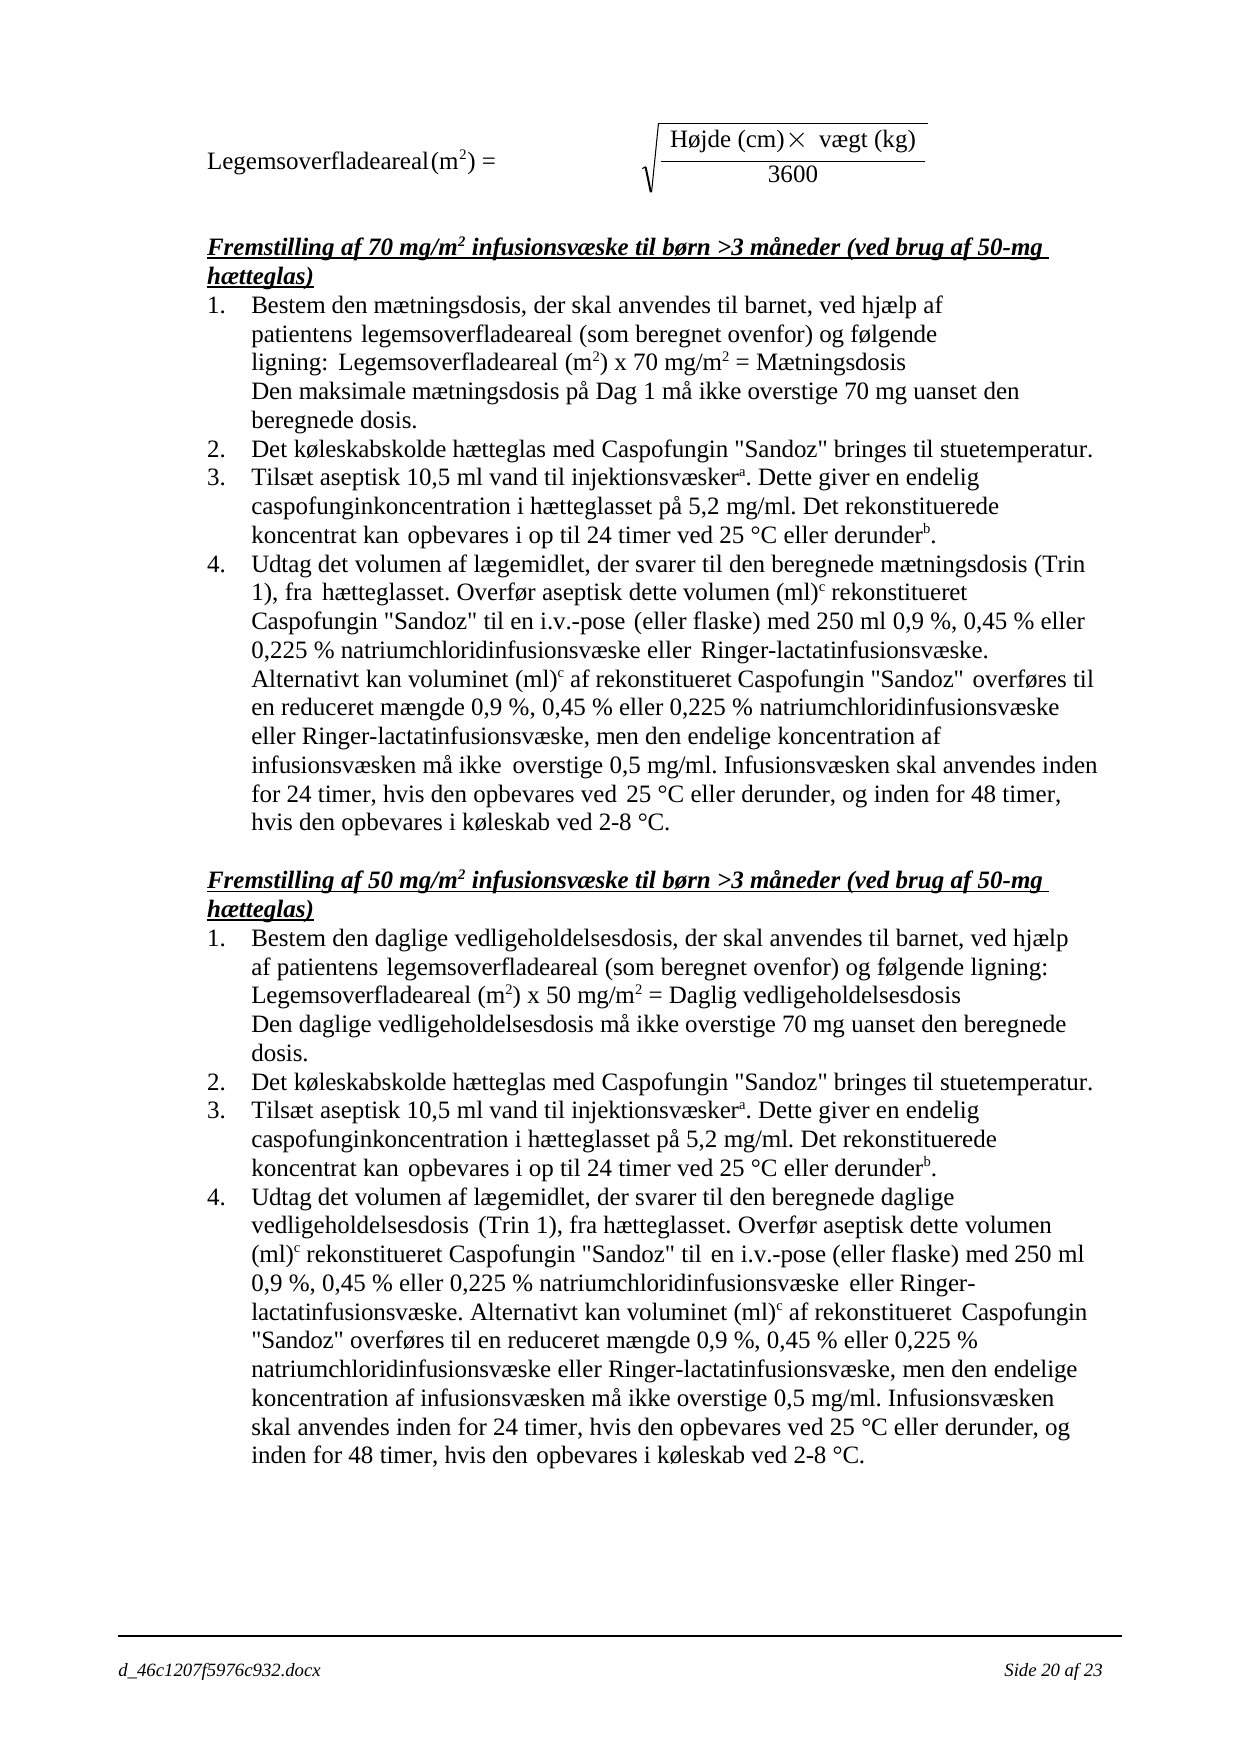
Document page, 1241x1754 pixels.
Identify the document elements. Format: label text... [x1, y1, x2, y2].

list Bestem den mætningsdosis, der skal anvendes til barnet, ved hjælp af patientens legemsoverfladeareal (som beregnet ovenfor) og følgende ligning: Legemsoverfladeareal (m2) x 70 mg/m2 = Mætningsdosis [207, 290, 953, 376]
list Tilsæt aseptisk 10,5 ml vand til injektionsvæskera. Dette giver en endelig caspofunginkoncentration i hætteglasset på 5,2 mg/ml. Det rekonstituerede koncentrat kan opbevares i op til 24 timer ved 25 °C eller derunderb. [207, 462, 1045, 549]
text Fremstilling af 70 mg/m2 infusionsvæske til børn >3 måneder (ved brug af 50-mg hætteglas) [207, 232, 1122, 290]
text Den maksimale mætningsdosis på Dag 1 må ikke overstige 70 mg uanset den beregnede dosis. [251, 376, 1122, 434]
list Det køleskabskolde hætteglas med Caspofungin "Sandoz" bringes til stuetemperatur. [207, 1067, 1122, 1096]
list Det køleskabskolde hætteglas med Caspofungin "Sandoz" bringes til stuetemperatur. [207, 434, 1122, 462]
list Bestem den daglige vedligeholdelsesdosis, der skal anvendes til barnet, ved hjælp af patientens legemsoverfladeareal (som beregnet ovenfor) og følgende ligning: [207, 923, 1090, 981]
list Udtag det volumen af lægemidlet, der svarer til den beregnede daglige vedligeholdelsesdosis (Trin 1), fra hætteglasset. Overfør aseptisk dette volumen (ml)c rekonstitueret Caspofungin "Sandoz" til en i.v.-pose (eller flaske) med 250 ml 0,9 %, 0,45 % eller 0,225 % natriumchloridinfusionsvæske eller Ringer-lactatinfusionsvæske. Alternativt kan voluminet (ml)c af rekonstitueret Caspofungin "Sandoz" overføres til en reduceret mængde 0,9 %, 0,45 % eller 0,225 % natriumchloridinfusionsvæske eller Ringer-lactatinfusionsvæske, men den endelige koncentration af infusionsvæsken må ikke overstige 0,5 mg/ml. Infusionsvæsken skal anvendes inden for 24 timer, hvis den opbevares ved 25 °C eller derunder, og inden for 48 timer, hvis den opbevares i køleskab ved 2-8 °C. [207, 1182, 1099, 1469]
text Legemsoverfladeareal(m2) = [654, 146, 1122, 175]
list Udtag det volumen af lægemidlet, der svarer til den beregnede mætningsdosis (Trin 1), fra hætteglasset. Overfør aseptisk dette volumen (ml)c rekonstitueret Caspofungin "Sandoz" til en i.v.-pose (eller flaske) med 250 ml 0,9 %, 0,45 % eller 0,225 % natriumchloridinfusionsvæske eller Ringer-lactatinfusionsvæske. Alternativt kan voluminet (ml)c af rekonstitueret Caspofungin "Sandoz" overføres til en reduceret mængde 0,9 %, 0,45 % eller 0,225 % natriumchloridinfusionsvæske eller Ringer-lactatinfusionsvæske, men den endelige koncentration af infusionsvæsken må ikke overstige 0,5 mg/ml. Infusionsvæsken skal anvendes inden for 24 timer, hvis den opbevares ved 25 °C eller derunder, og inden for 48 timer, hvis den opbevares i køleskab ved 2-8 °C. [207, 549, 1099, 836]
text Den daglige vedligeholdelsesdosis må ikke overstige 70 mg uanset den beregnede dosis. [251, 1009, 1122, 1067]
text Fremstilling af 50 mg/m2 infusionsvæske til børn >3 måneder (ved brug af 50-mg hætteglas) [207, 866, 1122, 923]
text Legemsoverfladeareal (m2) x 50 mg/m2 = Daglig vedligeholdelsesdosis [251, 981, 1122, 1009]
list Tilsæt aseptisk 10,5 ml vand til injektionsvæskera. Dette giver en endelig caspofunginkoncentration i hætteglasset på 5,2 mg/ml. Det rekonstituerede koncentrat kan opbevares i op til 24 timer ved 25 °C eller derunderb. [207, 1096, 1045, 1182]
text Legemsoverfladeareal(m2) = [118, 146, 655, 175]
